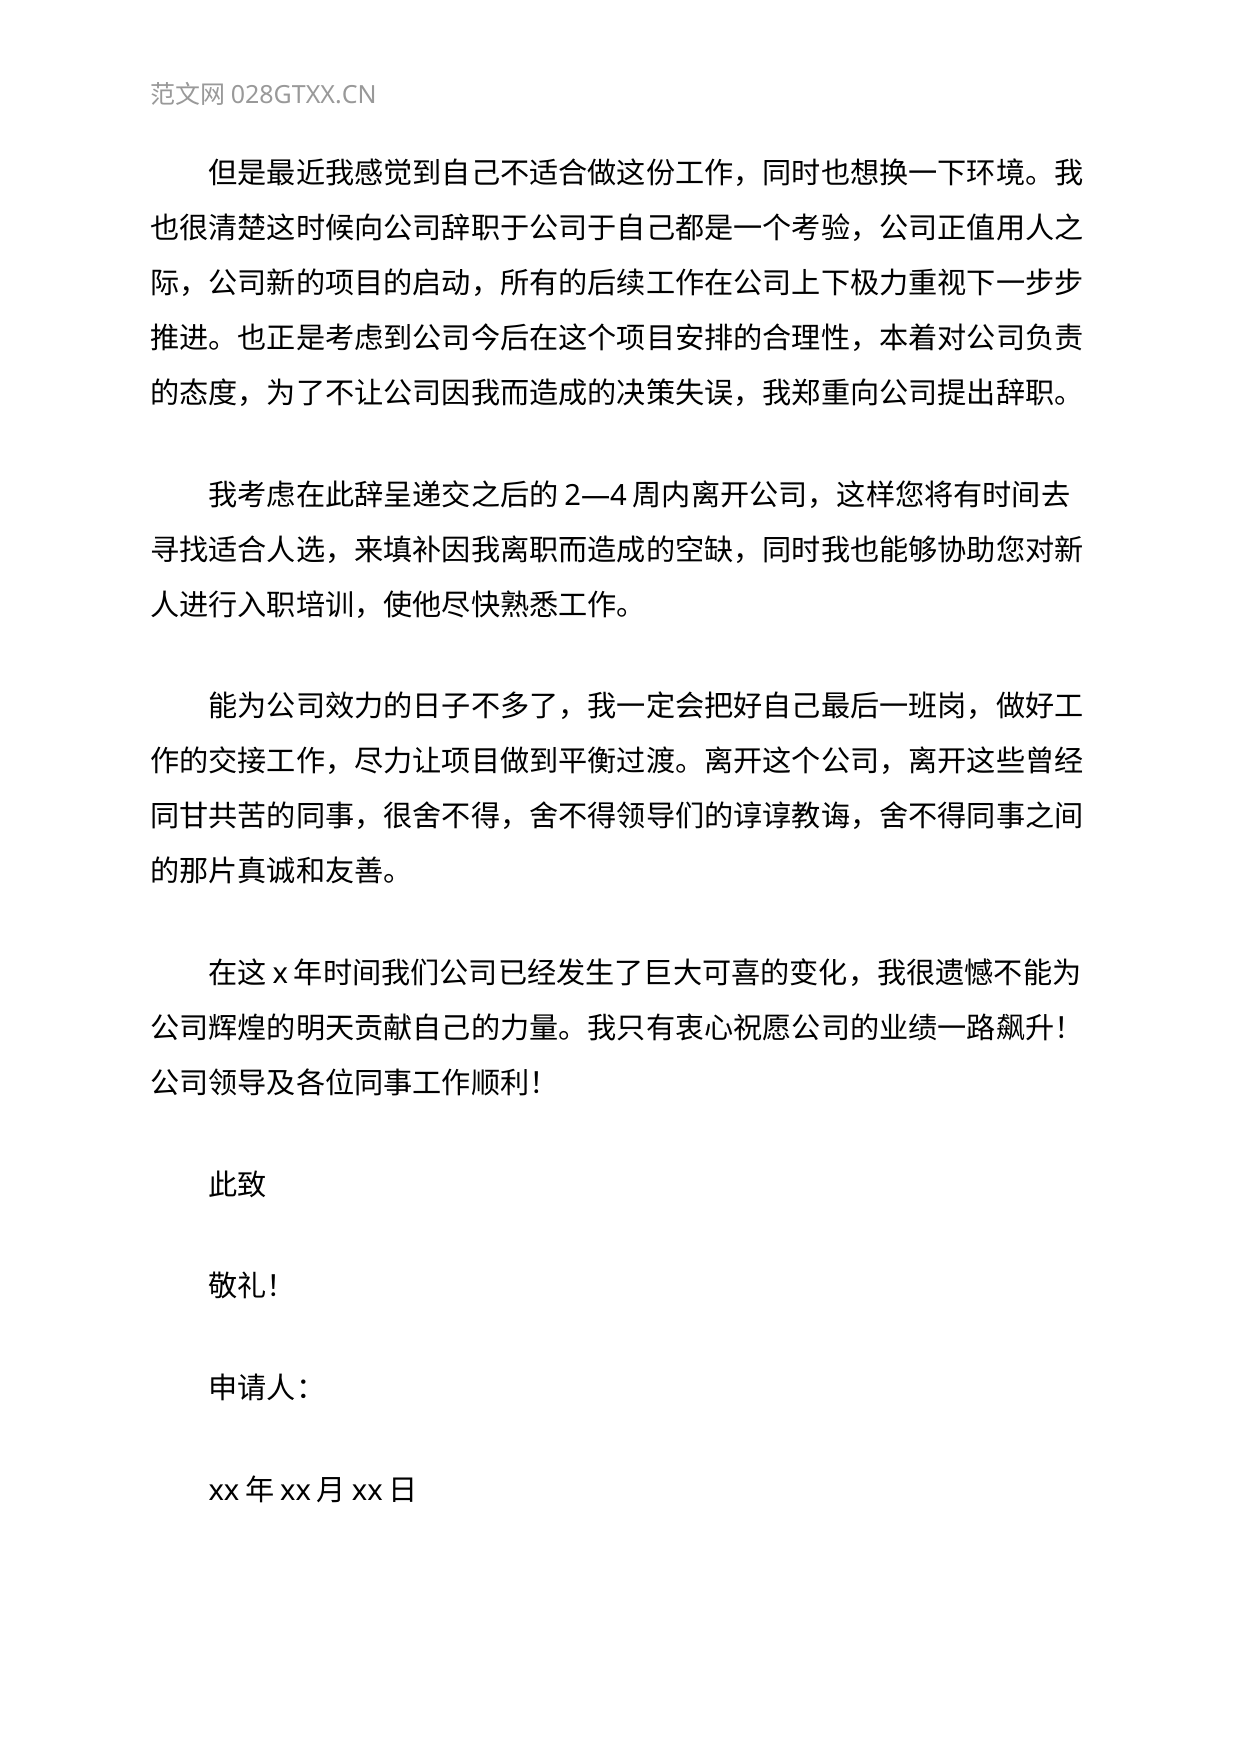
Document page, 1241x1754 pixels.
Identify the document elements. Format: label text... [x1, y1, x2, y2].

text 申请人： [150, 1365, 1090, 1407]
text 此致 [150, 1161, 1090, 1203]
text 敬礼！ [150, 1263, 1090, 1305]
text xx年xx月xx日 [150, 1466, 1090, 1509]
text 但是最近我感觉到自己不适合做这份工作，同时也想换一下环境。我也很清楚这时候向公司辞职于公司于自己都是一个考验，公司正值用人之际，公司新的项目的启动，所有的后续工作在公司上下极力重视下一步步推进。也正是考虑到公司今后在这个项目安排的合理性，本着对公司负责的态度，为了不让公司因我而造成的决策失误，我郑重向公司提出辞职。 [150, 150, 1090, 412]
text 能为公司效力的日子不多了，我一定会把好自己最后一班岗，做好工作的交接工作，尽力让项目做到平衡过渡。离开这个公司，离开这些曾经同甘共苦的同事，很舍不得，舍不得领导们的谆谆教诲，舍不得同事之间的那片真诚和友善。 [150, 683, 1090, 890]
text 我考虑在此辞呈递交之后的2—4周内离开公司，这样您将有时间去寻找适合人选，来填补因我离职而造成的空缺，同时我也能够协助您对新人进行入职培训，使他尽快熟悉工作。 [150, 471, 1090, 623]
text 在这x年时间我们公司已经发生了巨大可喜的变化，我很遗憾不能为公司辉煌的明天贡献自己的力量。我只有衷心祝愿公司的业绩一路飙升！公司领导及各位同事工作顺利！ [150, 949, 1090, 1102]
